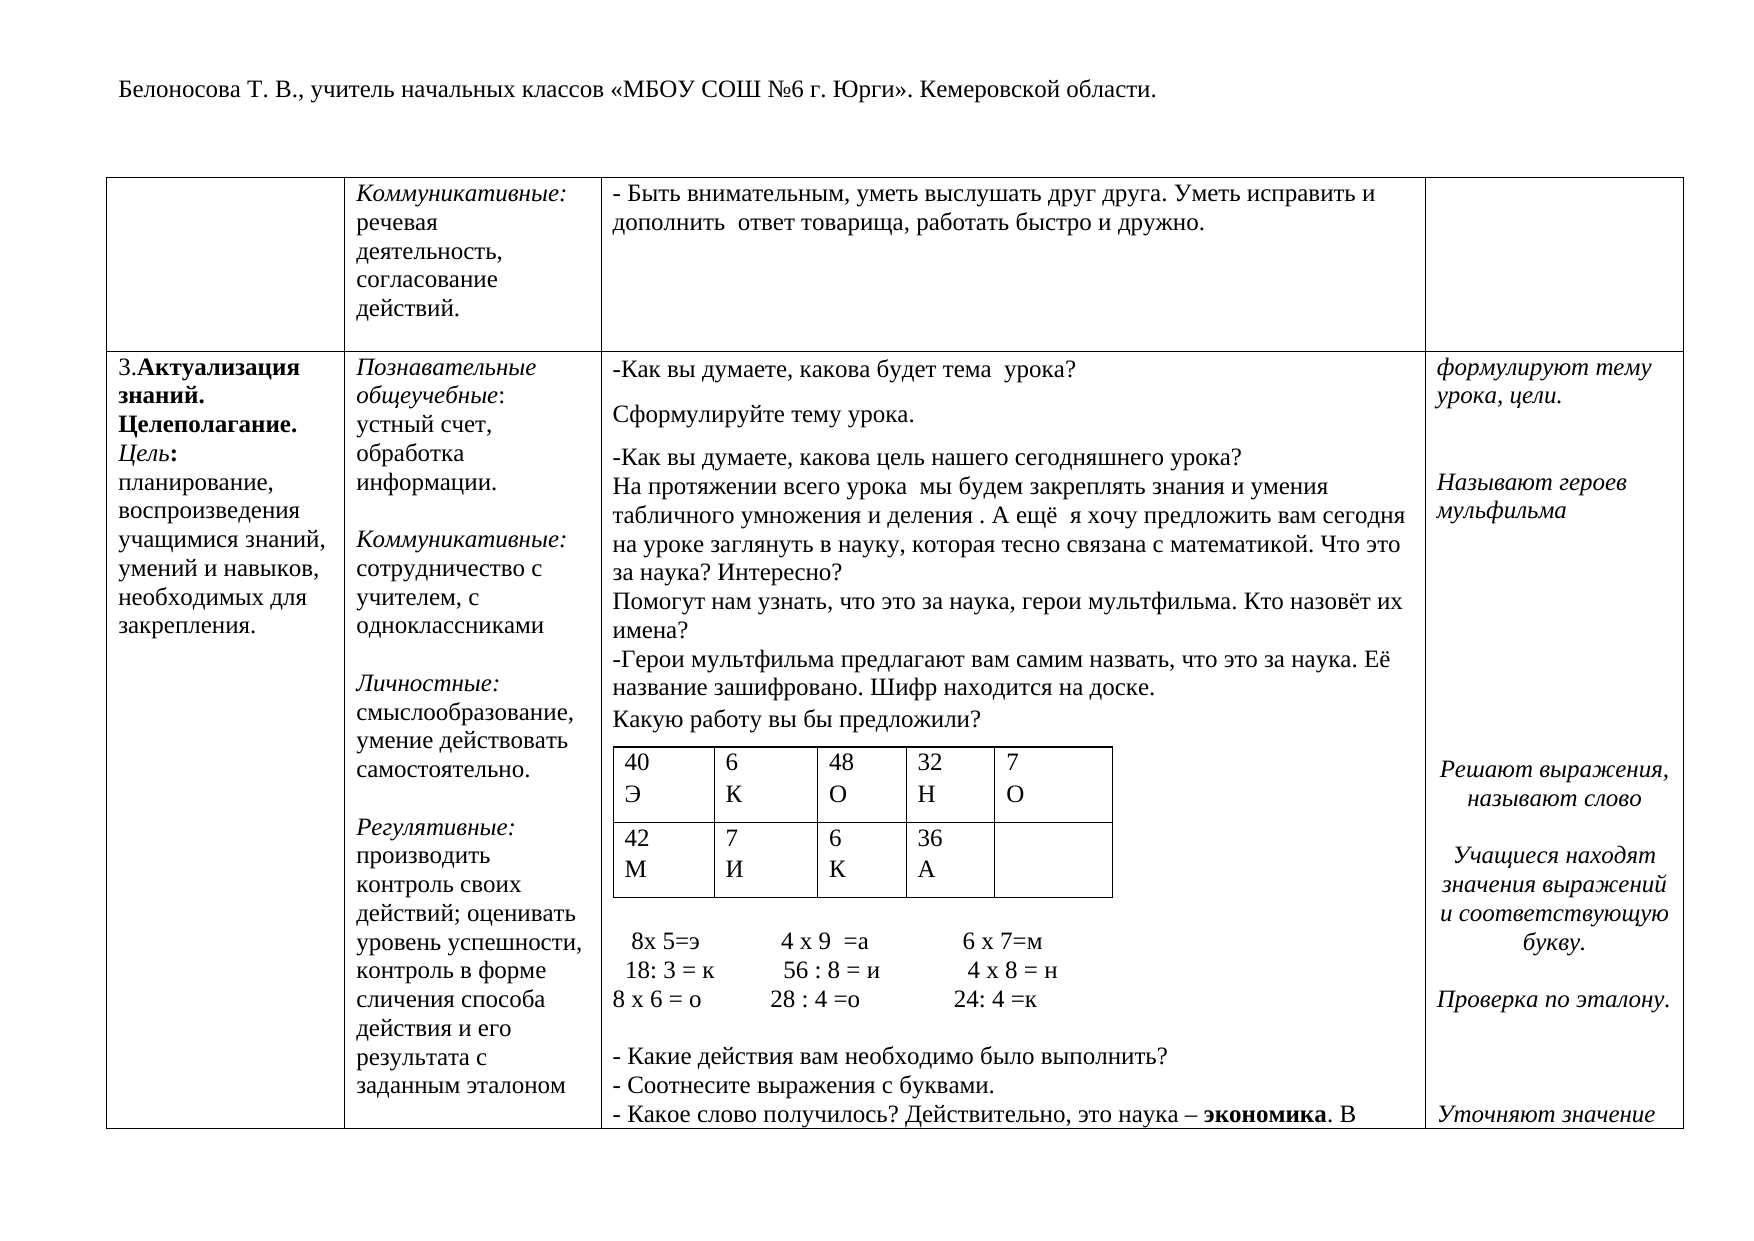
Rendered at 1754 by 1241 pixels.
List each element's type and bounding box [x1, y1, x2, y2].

table_cell [1426, 352, 1683, 1128]
table_cell [107, 178, 344, 351]
table_cell [602, 352, 1425, 1128]
table_cell [345, 178, 601, 351]
table_cell [345, 352, 601, 1128]
table_cell [1426, 178, 1683, 351]
table_cell [602, 178, 1425, 351]
table_cell [107, 352, 344, 1128]
